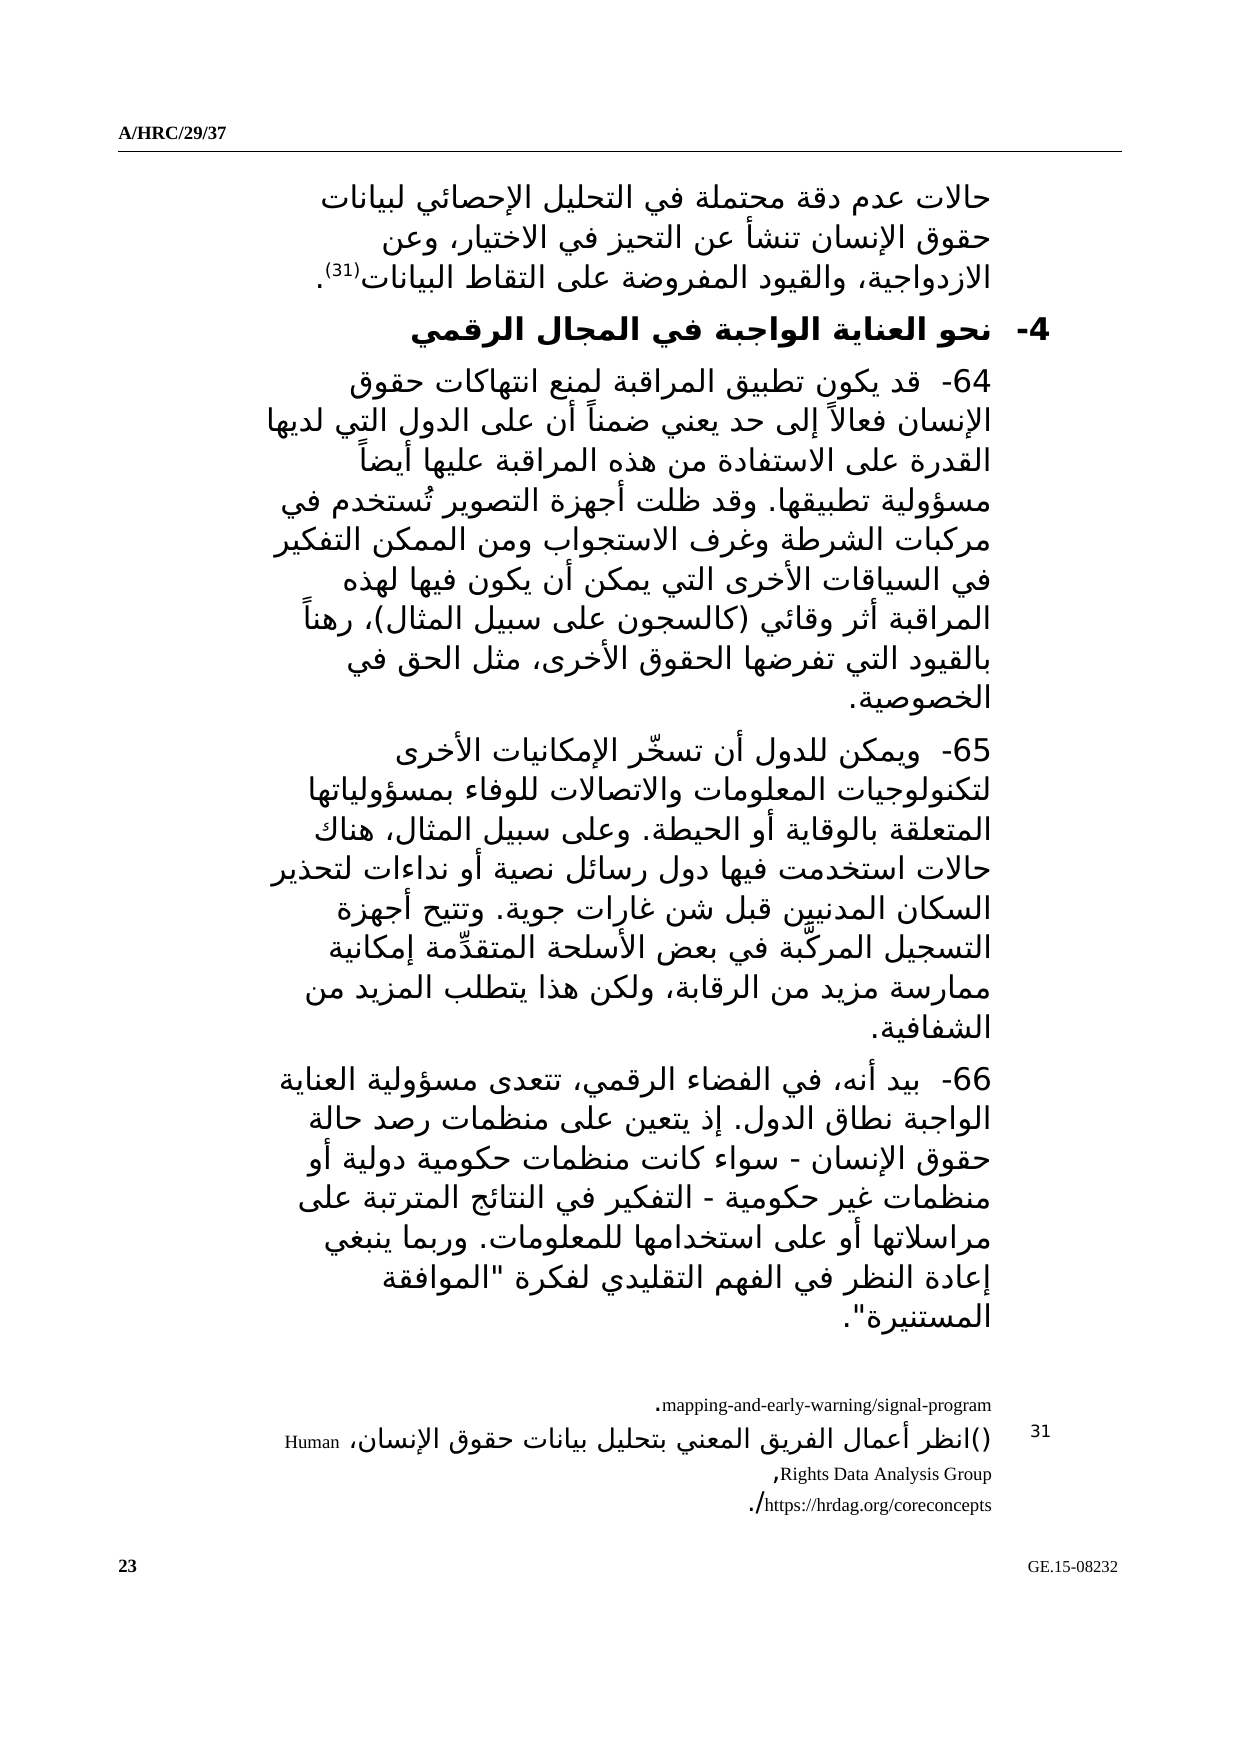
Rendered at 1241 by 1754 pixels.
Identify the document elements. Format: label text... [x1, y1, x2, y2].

text 65- ويمكن للدول أن تسخّر الإمكانيات الأخرى لتكنولوجيات المعلومات والاتصالات للوفاء بمسؤولياتها المتعلقة بالوقاية أو الحيطة. وعلى سبيل المثال، هناك حالات استخدمت فيها دول رسائل نصية أو نداءات لتحذير السكان المدنيين قبل شن غارات جوية. وتتيح أجهزة التسجيل المركَّبة في بعض الأسلحة المتقدِّمة إمكانية ممارسة مزيد من الرقابة، ولكن هذا يتطلب المزيد من الشفافية. [248, 729, 992, 1046]
text 64- قد يكون تطبيق المراقبة لمنع انتهاكات حقوق الإنسان فعالاً إلى حد يعني ضمناً أن على الدول التي لديها القدرة على الاستفادة من هذه المراقبة عليها أيضاً مسؤولية تطبيقها. وقد ظلت أجهزة التصوير تُستخدم في مركبات الشرطة وغرف الاستجواب ومن الممكن التفكير في السياقات الأخرى التي يمكن أن يكون فيها لهذه المراقبة أثر وقائي (كالسجون على سبيل المثال)، رهناً بالقيود التي تفرضها الحقوق الأخرى، مثل الحق في الخصوصية. [248, 361, 992, 717]
text 66- بيد أنه، في الفضاء الرقمي، تتعدى مسؤولية العناية الواجبة نطاق الدول. إذ يتعين على منظمات رصد حالة حقوق الإنسان - سواء كانت منظمات حكومية دولية أو منظمات غير حكومية - التفكير في النتائج المترتبة على مراسلاتها أو على استخدامها للمعلومات. وربما ينبغي إعادة النظر في الفهم التقليدي لفكرة "الموافقة المستنيرة". [248, 1058, 992, 1336]
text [248, 177, 992, 296]
text 4- نحو العناية الواجبة في المجال الرقمي [248, 308, 1122, 348]
